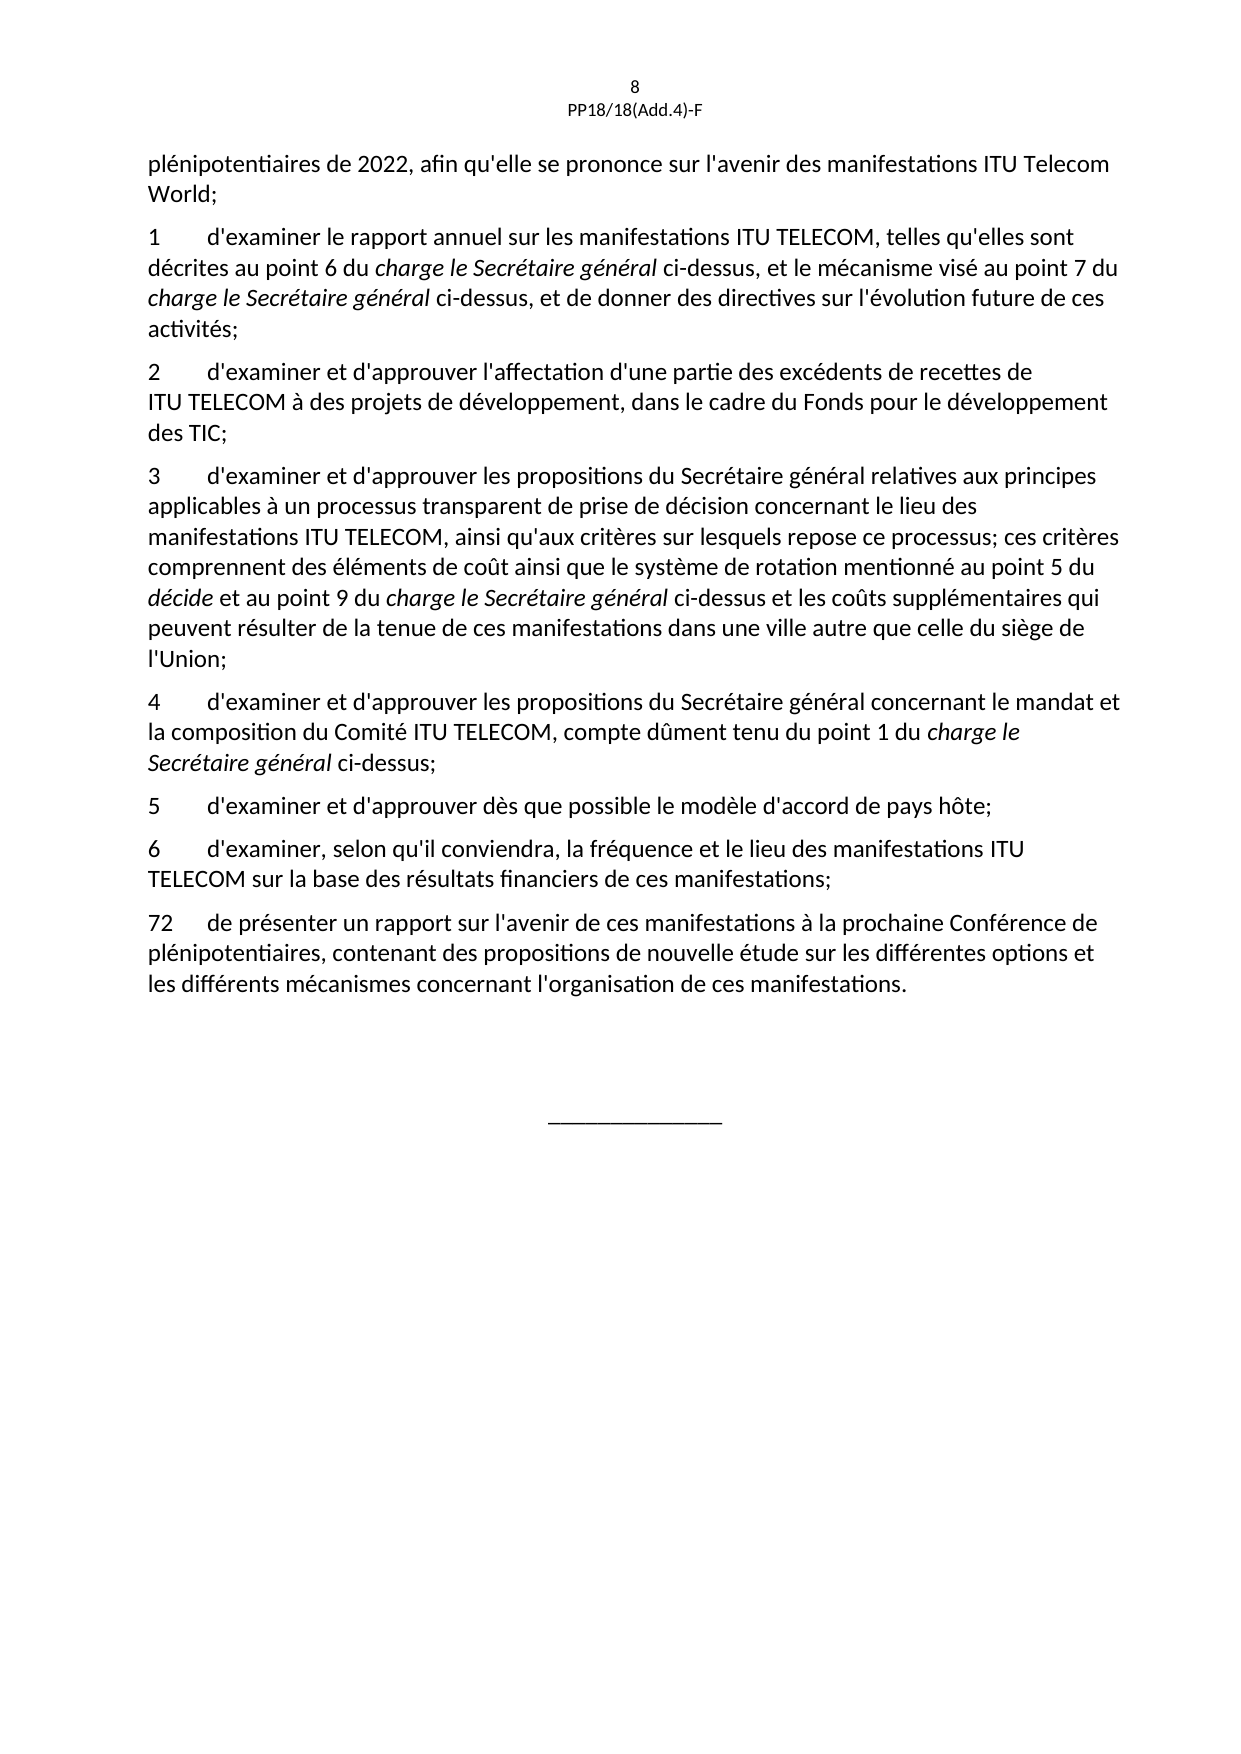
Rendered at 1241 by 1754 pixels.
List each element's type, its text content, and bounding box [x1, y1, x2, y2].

text ______________ [148, 1097, 1122, 1127]
text de présenter un rapport sur l'avenir de ces manifestations à la prochaine Conférence de plénipotentiaires. [148, 907, 1122, 998]
